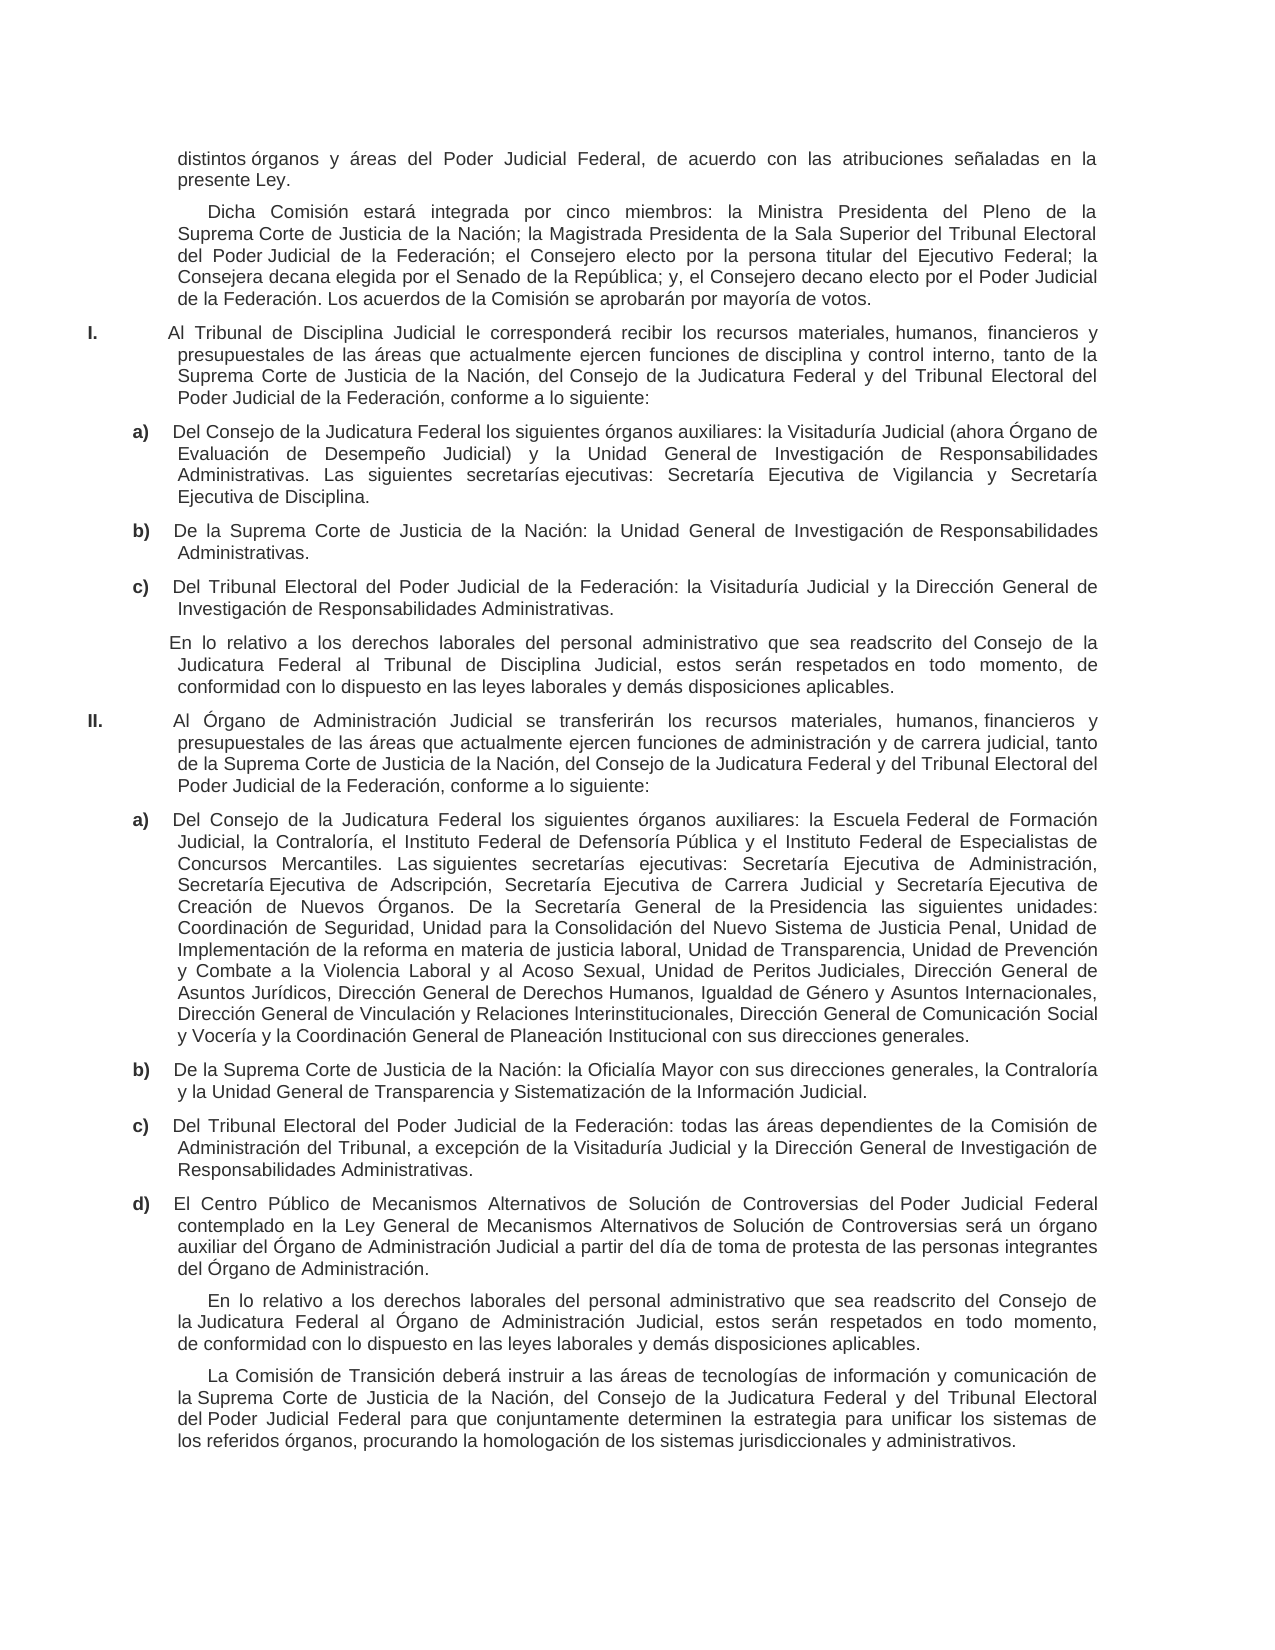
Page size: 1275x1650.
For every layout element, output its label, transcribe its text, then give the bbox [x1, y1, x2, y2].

text I. Al Tribunal de Disciplina Judicial le corresponderá recibir los recursos materiales, humanos, financieros y presupuestales de las áreas que actualmente ejercen funciones de disciplina y control interno, tanto de la Suprema Corte de Justicia de la Nación, del Consejo de la Judicatura Federal y del Tribunal Electoral del Poder Judicial de la Federación, conforme a lo siguiente: [87, 319, 1098, 408]
text a) Del Consejo de la Judicatura Federal los siguientes órganos auxiliares: la Escuela Federal de Formación Judicial, la Contraloría, el Instituto Federal de Defensoría Pública y el Instituto Federal de Especialistas de Concursos Mercantiles. Las siguientes secretarías ejecutivas: Secretaría Ejecutiva de Administración, Secretaría Ejecutiva de Adscripción, Secretaría Ejecutiva de Carrera Judicial y Secretaría Ejecutiva de Creación de Nuevos Órganos. De la Secretaría General de la Presidencia las siguientes unidades: Coordinación de Seguridad, Unidad para la Consolidación del Nuevo Sistema de Justicia Penal, Unidad de Implementación de la reforma en materia de justicia laboral, Unidad de Transparencia, Unidad de Prevención y Combate a la Violencia Laboral y al Acoso Sexual, Unidad de Peritos Judiciales, Dirección General de Asuntos Jurídicos, Dirección General de Derechos Humanos, Igualdad de Género y Asuntos Internacionales, Dirección General de Vinculación y Relaciones lnterinstitucionales, Dirección General de Comunicación Social y Vocería y la Coordinación General de Planeación Institucional con sus direcciones generales. [132, 807, 1098, 1046]
text II. Al Órgano de Administración Judicial se transferirán los recursos materiales, humanos, financieros y presupuestales de las áreas que actualmente ejercen funciones de administración y de carrera judicial, tanto de la Suprema Corte de Justicia de la Nación, del Consejo de la Judicatura Federal y del Tribunal Electoral del Poder Judicial de la Federación, conforme a lo siguiente: [87, 708, 1098, 796]
text b) De la Suprema Corte de Justicia de la Nación: la Oficialía Mayor con sus direcciones generales, la Contraloría y la Unidad General de Transparencia y Sistematización de la Información Judicial. [132, 1057, 1098, 1102]
text d) El Centro Público de Mecanismos Alternativos de Solución de Controversias del Poder Judicial Federal contemplado en la Ley General de Mecanismos Alternativos de Solución de Controversias será un órgano auxiliar del Órgano de Administración Judicial a partir del día de toma de protesta de las personas integrantes del Órgano de Administración. [132, 1191, 1098, 1279]
text a) Del Consejo de la Judicatura Federal los siguientes órganos auxiliares: la Visitaduría Judicial (ahora Órgano de Evaluación de Desempeño Judicial) y la Unidad General de Investigación de Responsabilidades Administrativas. Las siguientes secretarías ejecutivas: Secretaría Ejecutiva de Vigilancia y Secretaría Ejecutiva de Disciplina. [132, 419, 1098, 507]
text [177, 148, 1098, 191]
text c) Del Tribunal Electoral del Poder Judicial de la Federación: la Visitaduría Judicial y la Dirección General de Investigación de Responsabilidades Administrativas. [132, 574, 1098, 619]
text La Comisión de Transición deberá instruir a las áreas de tecnologías de información y comunicación de la Suprema Corte de Justicia de la Nación, del Consejo de la Judicatura Federal y del Tribunal Electoral del Poder Judicial Federal para que conjuntamente determinen la estrategia para unificar los sistemas de los referidos órganos, procurando la homologación de los sistemas jurisdiccionales y administrativos. [177, 1365, 1098, 1451]
text En lo relativo a los derechos laborales del personal administrativo que sea readscrito del Consejo de la Judicatura Federal al Tribunal de Disciplina Judicial, estos serán respetados en todo momento, de conformidad con lo dispuesto en las leyes laborales y demás disposiciones aplicables. [87, 630, 1098, 697]
text Dicha Comisión estará integrada por cinco miembros: la Ministra Presidenta del Pleno de la Suprema Corte de Justicia de la Nación; la Magistrada Presidenta de la Sala Superior del Tribunal Electoral del Poder Judicial de la Federación; el Consejero electo por la persona titular del Ejecutivo Federal; la Consejera decana elegida por el Senado de la República; y, el Consejero decano electo por el Poder Judicial de la Federación. Los acuerdos de la Comisión se aprobarán por mayoría de votos. [177, 201, 1098, 309]
text c) Del Tribunal Electoral del Poder Judicial de la Federación: todas las áreas dependientes de la Comisión de Administración del Tribunal, a excepción de la Visitaduría Judicial y la Dirección General de Investigación de Responsabilidades Administrativas. [132, 1113, 1098, 1180]
text b) De la Suprema Corte de Justicia de la Nación: la Unidad General de Investigación de Responsabilidades Administrativas. [132, 518, 1098, 563]
text En lo relativo a los derechos laborales del personal administrativo que sea readscrito del Consejo de la Judicatura Federal al Órgano de Administración Judicial, estos serán respetados en todo momento, de conformidad con lo dispuesto en las leyes laborales y demás disposiciones aplicables. [177, 1290, 1098, 1354]
